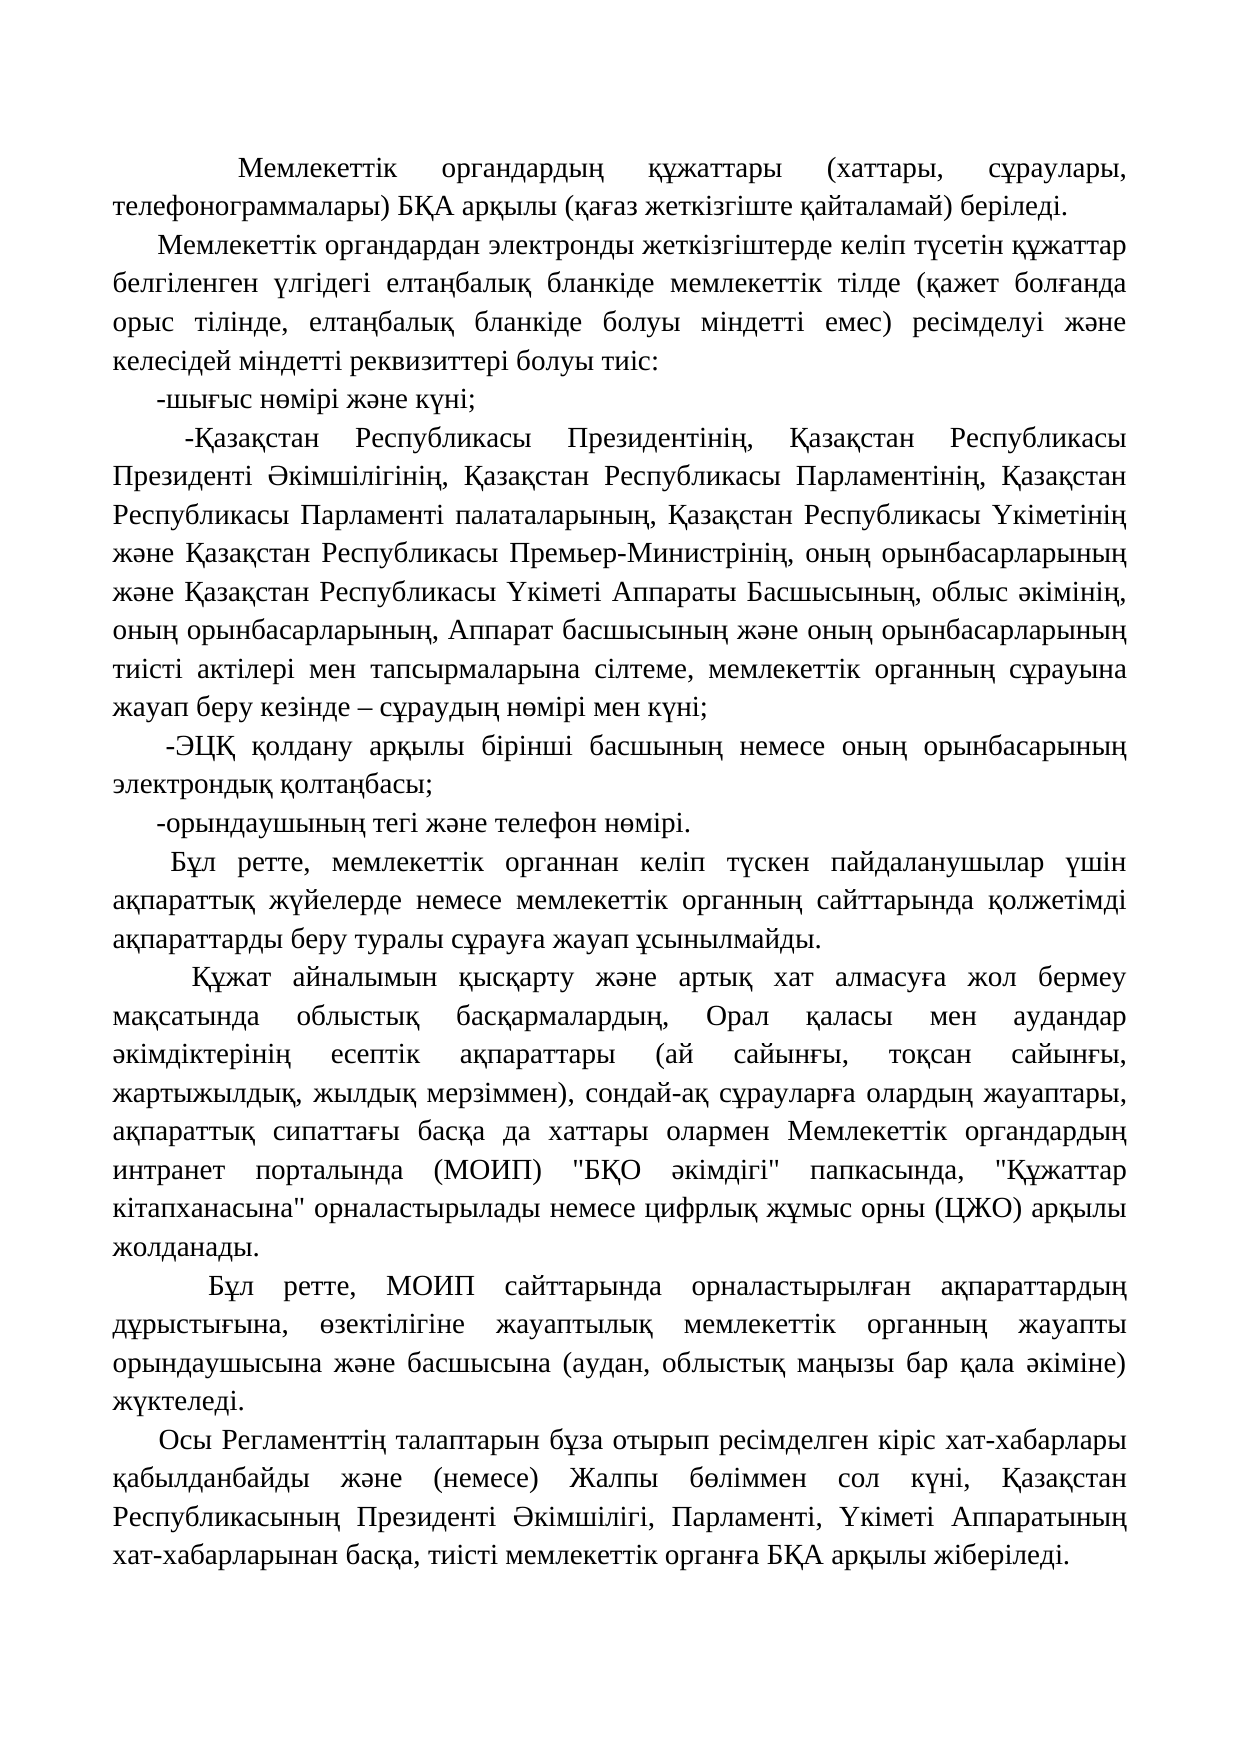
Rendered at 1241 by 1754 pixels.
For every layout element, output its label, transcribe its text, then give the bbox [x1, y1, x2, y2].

text -Қазақстан Республикасы Президентінің, Қазақстан Республикасы Президенті Әкімшілігінің, Қазақстан Республикасы Парламентінің, Қазақстан Республикасы Парламенті палаталарының, Қазақстан Республикасы Үкіметінің және Қазақстан Республикасы Премьер-Министрінің, оның орынбасарларының және Қазақстан Республикасы Үкіметі Аппараты Басшысының, облыс әкімінің, оның орынбасарларының, Аппарат басшысының және оның орынбасарларының тиісті актілері мен тапсырмаларына сілтеме, мемлекеттік органның сұрауына жауап беру кезінде – сұраудың нөмірі мен күні; [112, 420, 1128, 723]
text -орындаушының тегі және телефон нөмірі. [112, 805, 1128, 839]
text Бұл ретте, мемлекеттік органнан келіп түскен пайдаланушылар үшін ақпараттық жүйелерде немесе мемлекеттік органның сайттарында қолжетімді ақпараттарды беру туралы сұрауға жауап ұсынылмайды. [112, 844, 1128, 954]
text -ЭЦҚ қолдану арқылы бірінші басшының немесе оның орынбасарының электрондық қолтаңбасы; [112, 728, 1128, 800]
text Бұл ретте, МОИП сайттарында орналастырылған ақпараттардың дұрыстығына, өзектілігіне жауаптылық мемлекеттік органның жауапты орындаушысына және басшысына (аудан, облыстық маңызы бар қала әкіміне) жүктеледі. [112, 1268, 1128, 1417]
text Құжат айналымын қысқарту және артық хат алмасуға жол бермеу мақсатында облыстық басқармалардың, Орал қаласы мен аудандар әкімдіктерінің есептік ақпараттары (ай сайынғы, тоқсан сайынғы, жартыжылдық, жылдық мерзіммен), сондай-ақ сұрауларға олардың жауаптары, ақпараттық сипаттағы басқа да хаттары олармен Мемлекеттік органдардың интранет порталында (МОИП) "БҚО әкімдігі" папкасында, "Құжаттар кітапханасына" орналастырылады немесе цифрлық жұмыс орны (ЦЖО) арқылы жолданады. [112, 959, 1128, 1263]
text Мемлекеттік органдардың құжаттары (хаттары, сұраулары, телефонограммалары) БҚА арқылы (қағаз жеткізгіште қайталамай) беріледі. [112, 150, 1128, 222]
text -шығыс нөмірі және күні; [112, 381, 1128, 415]
text Осы Регламенттің талаптарын бұза отырып ресімделген кіріс хат-хабарлары қабылданбайды және (немесе) Жалпы бөліммен сол күні, Қазақстан Республикасының Президенті Әкімшілігі, Парламенті, Үкіметі Аппаратының хат-хабарларынан басқа, тиісті мемлекеттік органға БҚА арқылы жіберіледі. [112, 1422, 1128, 1571]
text Мемлекеттік органдардан электронды жеткізгіштерде келіп түсетін құжаттар белгіленген үлгідегі елтаңбалық бланкіде мемлекеттік тілде (қажет болғанда орыс тілінде, елтаңбалық бланкіде болуы міндетті емес) ресімделуі және келесідей міндетті реквизиттері болуы тиіс: [112, 227, 1128, 376]
